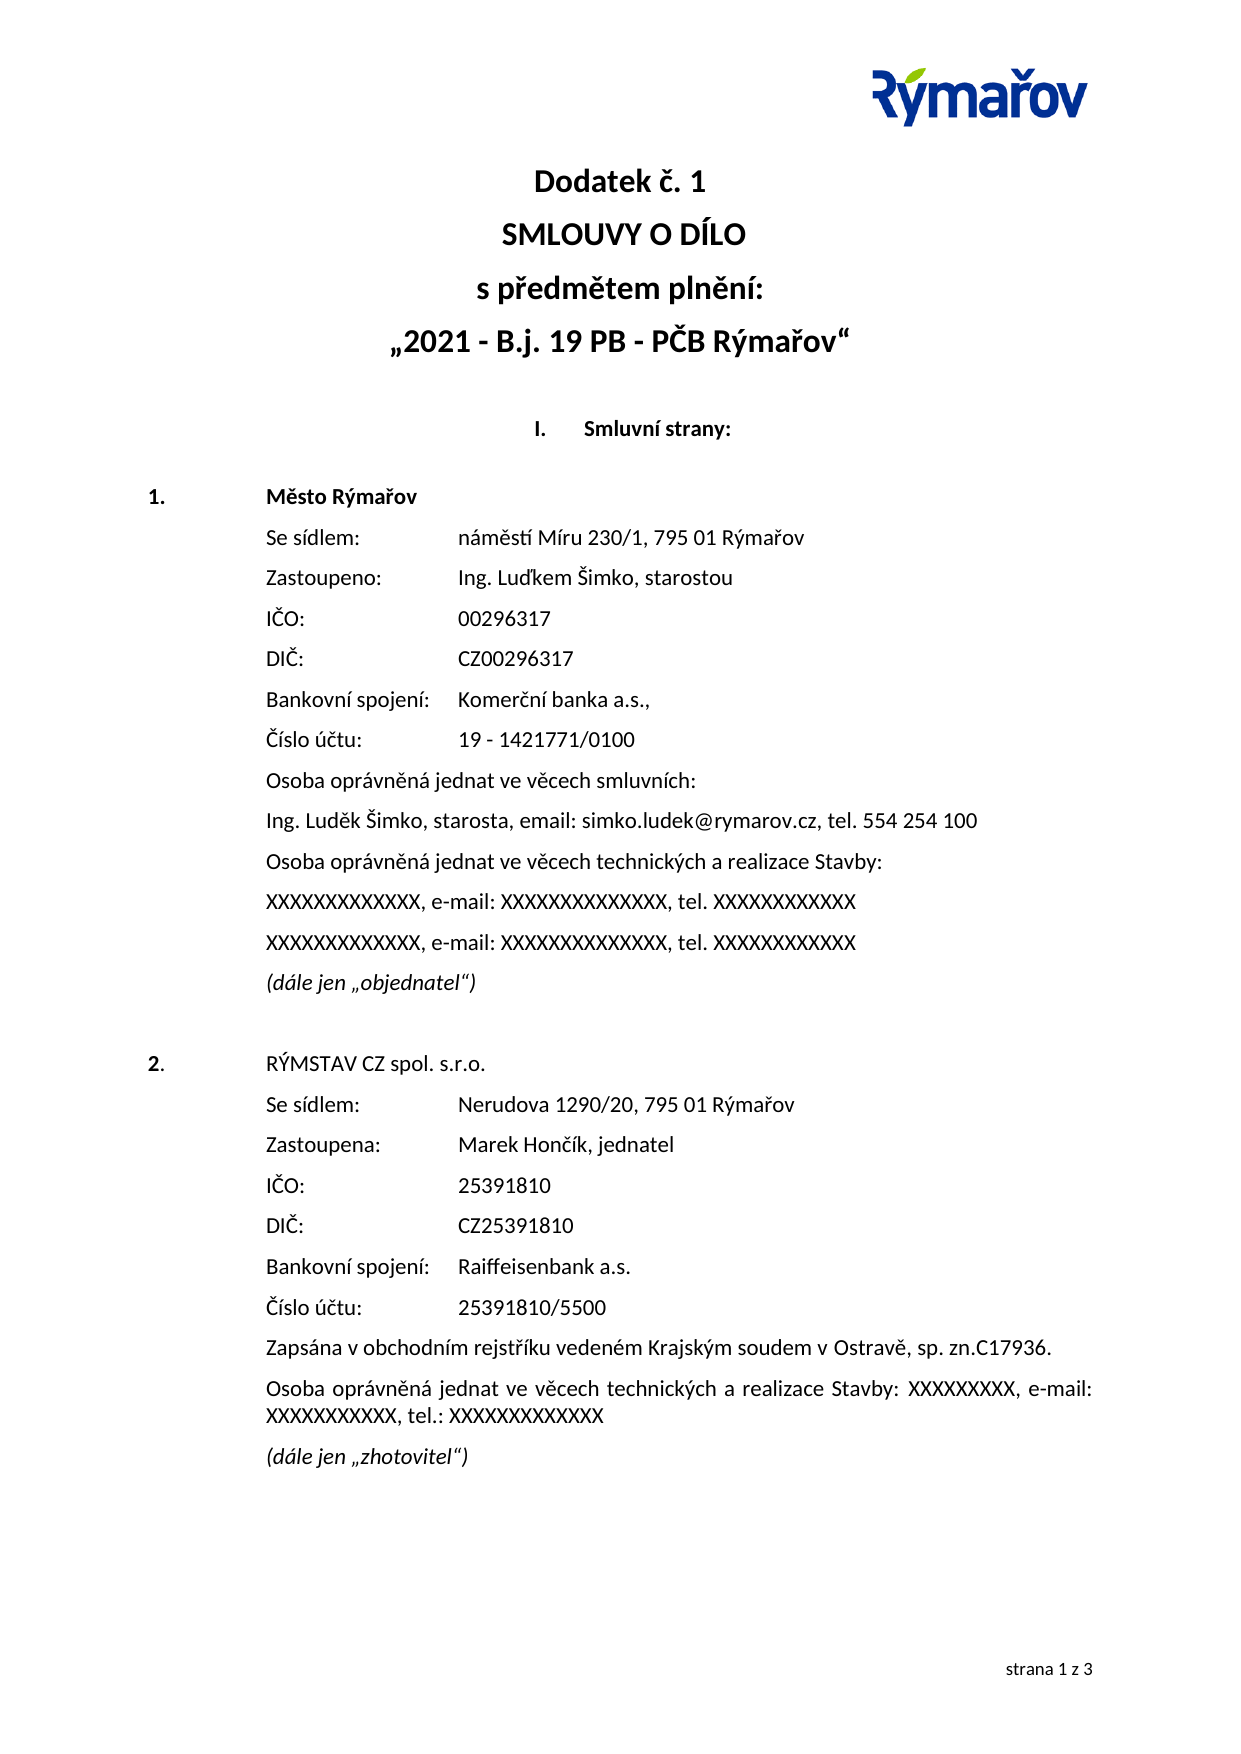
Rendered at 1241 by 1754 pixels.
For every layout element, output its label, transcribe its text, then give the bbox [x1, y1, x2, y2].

text s předmětem plnění: [148, 267, 1092, 307]
text Osoba oprávněná jednat ve věcech technických a realizace Stavby: , e-mail: , tel.: [266, 1374, 1092, 1430]
text Osoba oprávněná jednat ve věcech smluvních: [148, 766, 1092, 794]
text 1. Město Rýmařov [148, 482, 1092, 510]
text Se sídlem: [148, 1090, 1092, 1118]
text (dále jen „objednatel“) [148, 968, 1092, 996]
text 2. [148, 1049, 1092, 1077]
list Smluvní strany: [185, 414, 1092, 442]
text „2021 - B.j. 19 PB - PČB Rýmařov“ [148, 320, 1092, 361]
text Zastoupena: [148, 1131, 1092, 1158]
text Zastoupeno: Ing. Luďkem Šimko, starostou [148, 563, 1092, 591]
text XXXXXXXXXXXXX, e-mail: XXXXXXXXXXXXXX, tel. XXXXXXXXXXXX [148, 928, 1092, 956]
text (dále jen „zhotovitel“) [148, 1442, 1092, 1470]
text Číslo účtu: 19 - 1421771/0100 [148, 725, 1092, 753]
text DIČ: [148, 1212, 1092, 1239]
text DIČ: CZ00296317 [148, 644, 1092, 672]
text IČO: 00296317 [148, 604, 1092, 632]
text Ing. Luděk Šimko, starosta, email: simko.ludek@rymarov.cz, tel. 554 254 100 [148, 806, 1092, 834]
text Bankovní spojení: [148, 1252, 1092, 1280]
text Zapsána v obchodním rejstříku vedeném Krajským soudem v , sp. zn.. [266, 1333, 1092, 1361]
text Osoba oprávněná jednat ve věcech technických a realizace Stavby: [148, 847, 1092, 875]
text Dodatek č. 1 [148, 160, 1092, 201]
text XXXXXXXXXXXXX, e-mail: XXXXXXXXXXXXXX, tel. XXXXXXXXXXXX [148, 887, 1092, 915]
text IČO: [148, 1171, 1092, 1199]
text Se sídlem: náměstí Míru 230/1, 795 01 Rýmařov [148, 523, 1092, 551]
text SMLOUVY O DÍLO [148, 213, 1092, 254]
text Číslo účtu: [148, 1293, 1092, 1321]
picture [872, 67, 1088, 127]
text Bankovní spojení: Komerční banka a.s., [148, 685, 1092, 713]
